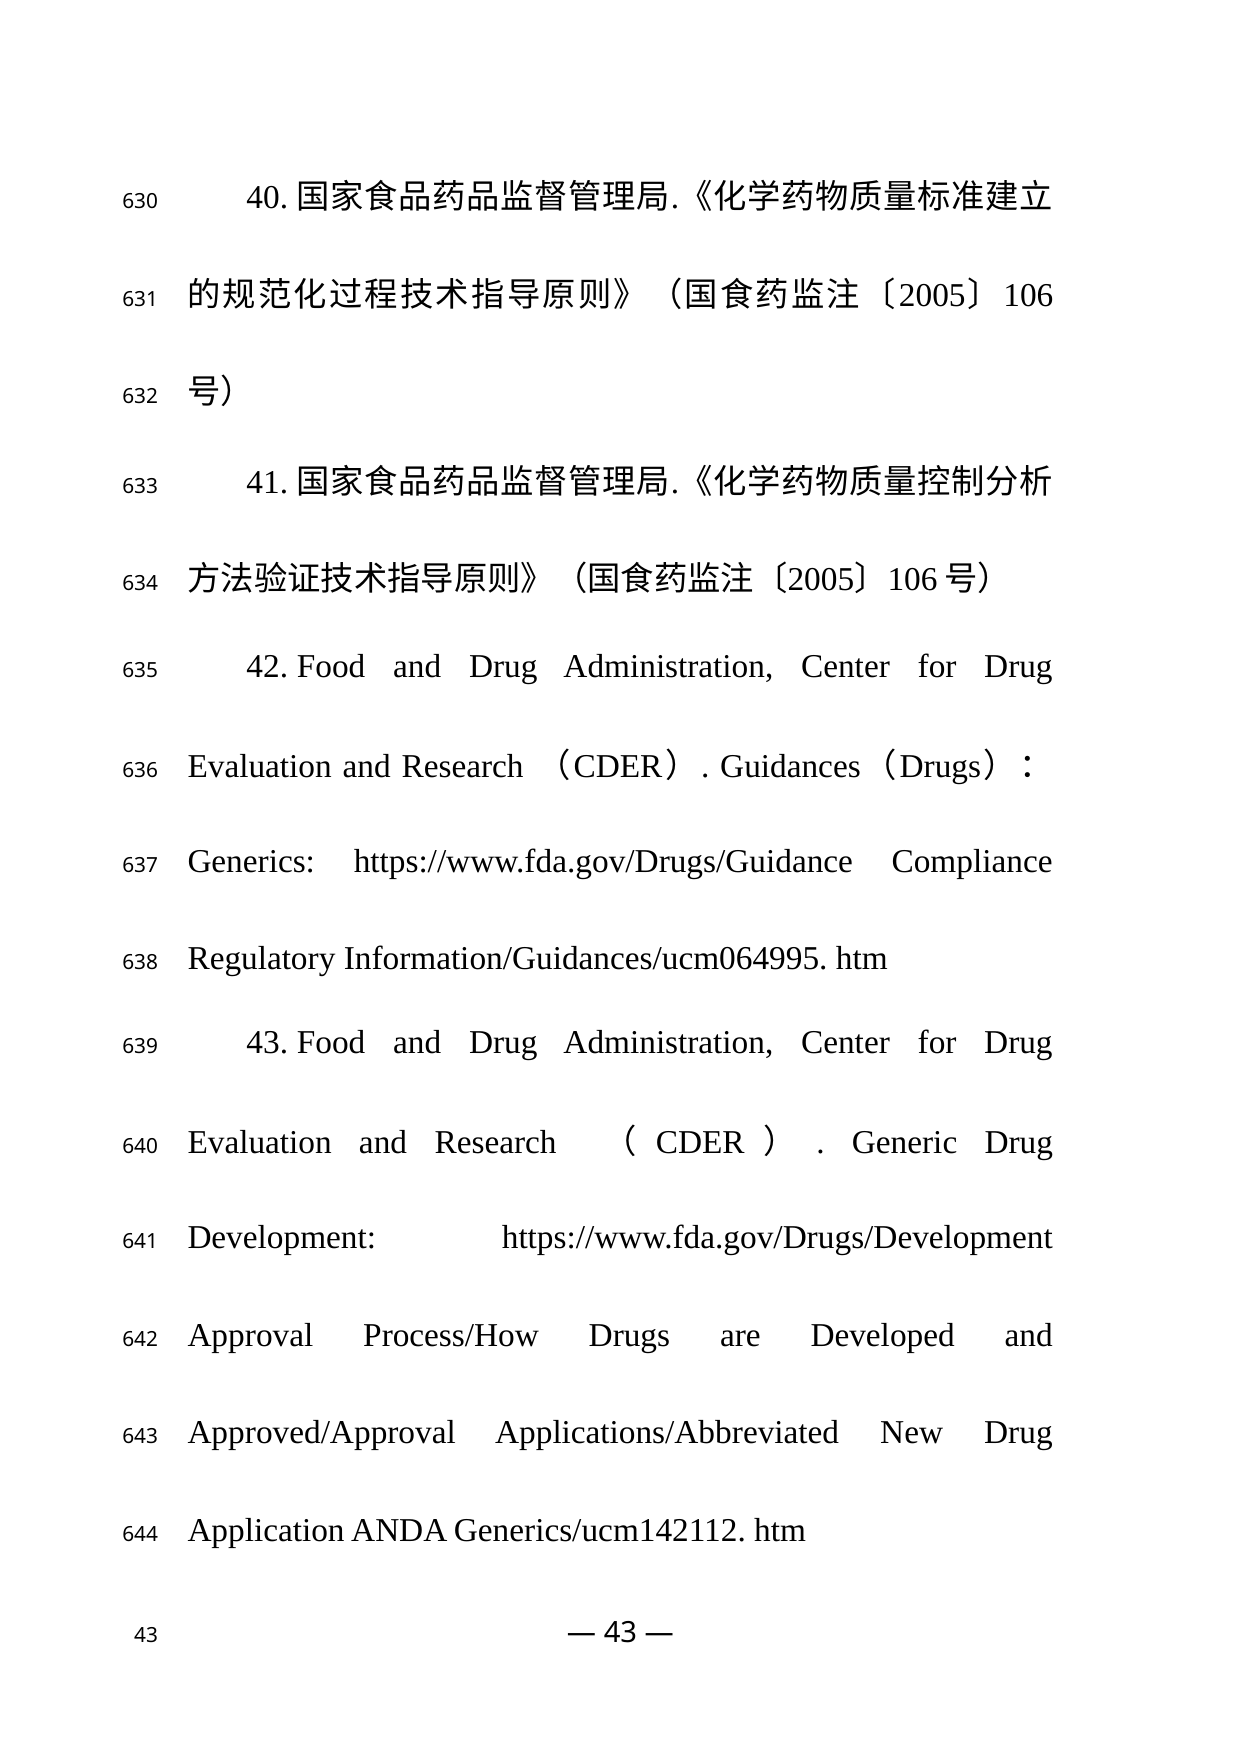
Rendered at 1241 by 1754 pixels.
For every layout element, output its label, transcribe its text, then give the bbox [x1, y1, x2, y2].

list 国家食品药品监督管理局.《化学药物质量标准建立的规范化过程技术指导原则》（国食药监注〔2005〕106号） [187, 162, 1053, 422]
list 国家食品药品监督管理局.《化学药物质量控制分析方法验证技术指导原则》（国食药监注〔2005〕106号） [187, 446, 1053, 608]
list Food and Drug Administration, Center for Drug Evaluation and Research （CDER）. Guidances（Drugs）：Generics: https://www.fda.gov/Drugs/Guidance Compliance Regulatory Information/Guidances/ucm064995. htm [187, 633, 1053, 990]
list Food and Drug Administration, Center for Drug Evaluation and Research （CDER）. Generic Drug Development: https://www.fda.gov/Drugs/Development Approval Process/How Drugs are Developed and Approved/Approval Applications/Abbreviated New Drug Application ANDA Generics/ucm142112. htm [187, 1009, 1053, 1562]
